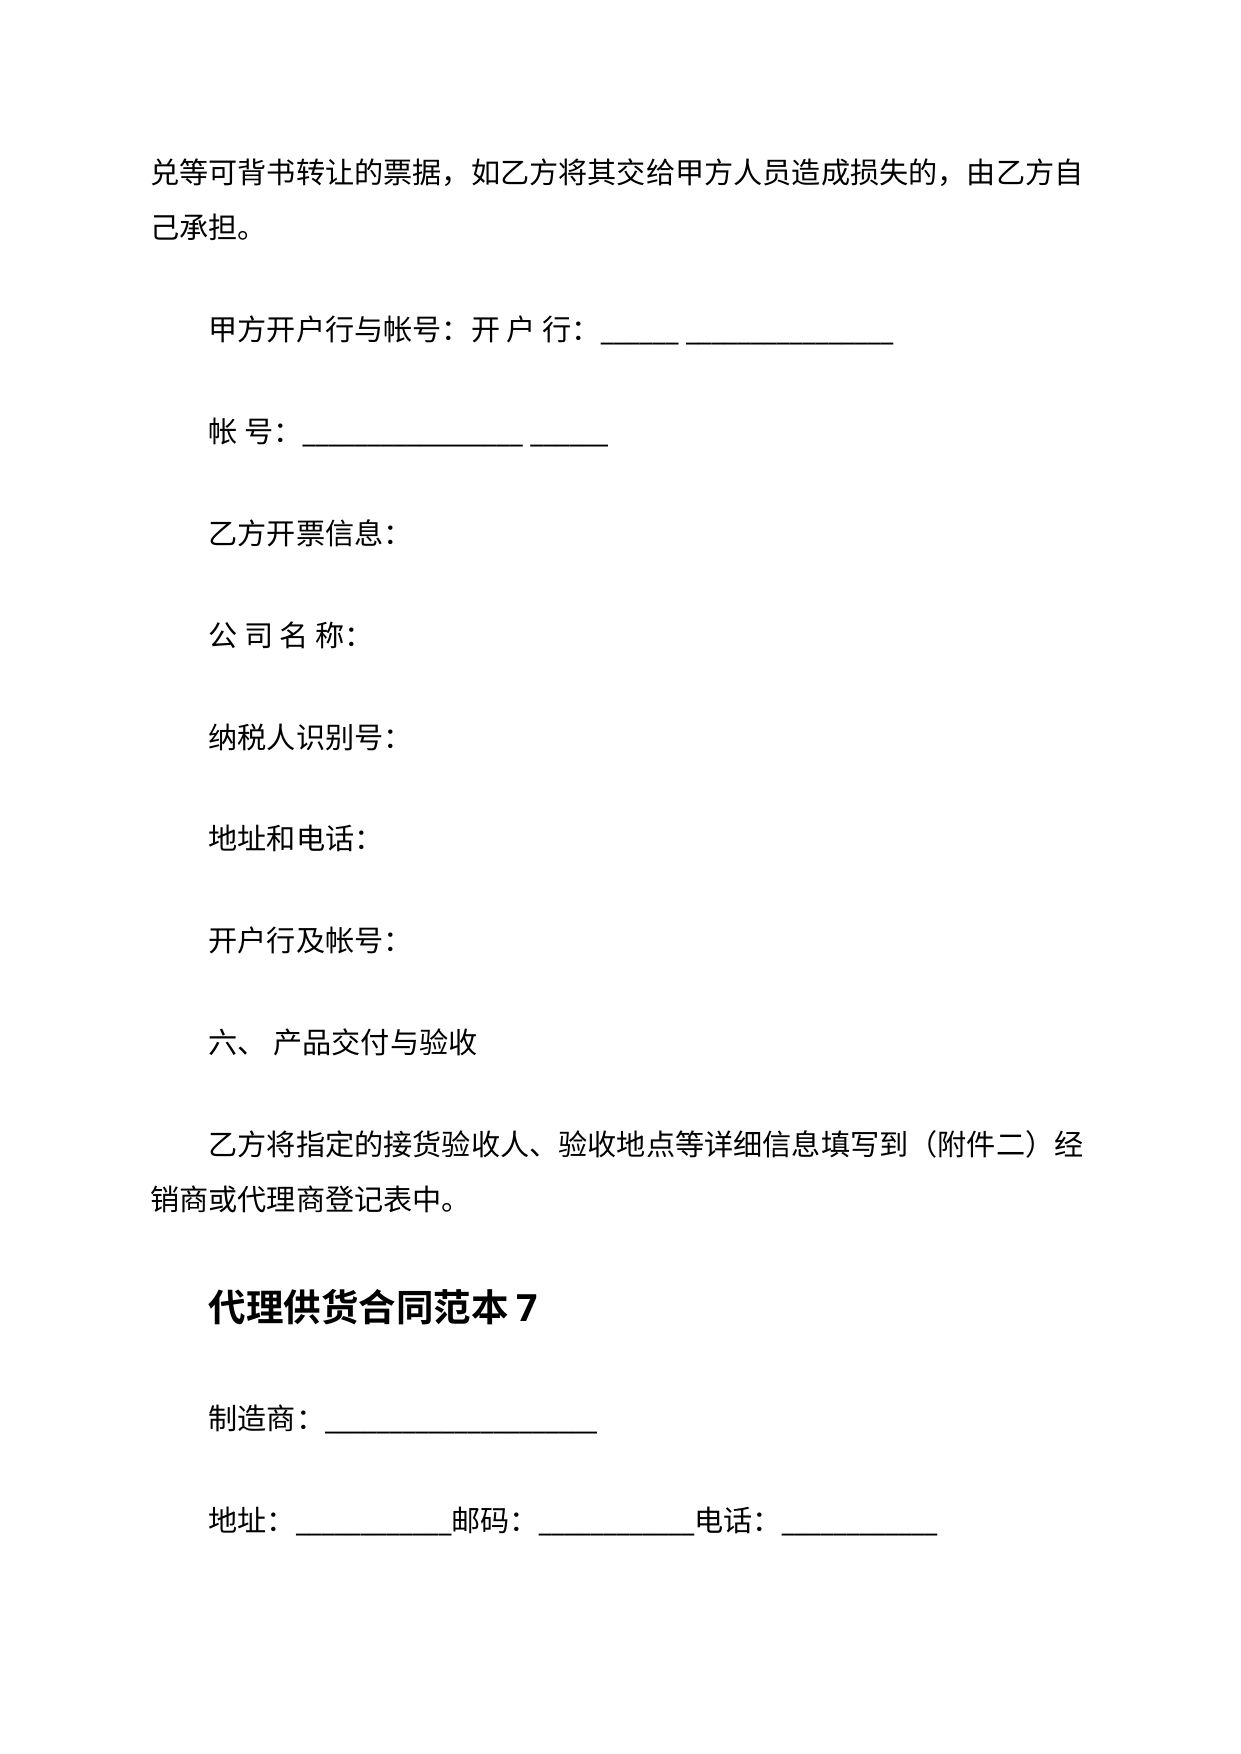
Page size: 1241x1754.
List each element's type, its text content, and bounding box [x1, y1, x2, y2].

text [150, 150, 1090, 247]
text 地址和电话： [150, 816, 1090, 858]
text 帐 号：_________________ ______ [150, 409, 1090, 451]
text 开户行及帐号： [150, 918, 1090, 960]
text 乙方将指定的接货验收人、验收地点等详细信息填写到（附件二）经销商或代理商登记表中。 [150, 1121, 1090, 1218]
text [150, 1497, 1090, 1540]
text 制造商：_____________________ [150, 1396, 1090, 1438]
text 六、 产品交付与验收 [150, 1019, 1090, 1062]
text 纳税人识别号： [150, 714, 1090, 756]
text 公 司 名 称： [150, 612, 1090, 655]
text 乙方开票信息： [150, 511, 1090, 553]
text 甲方开户行与帐号：开 户 行：______ ________________ [150, 307, 1090, 349]
text 代理供货合同范本7 [150, 1278, 1090, 1332]
